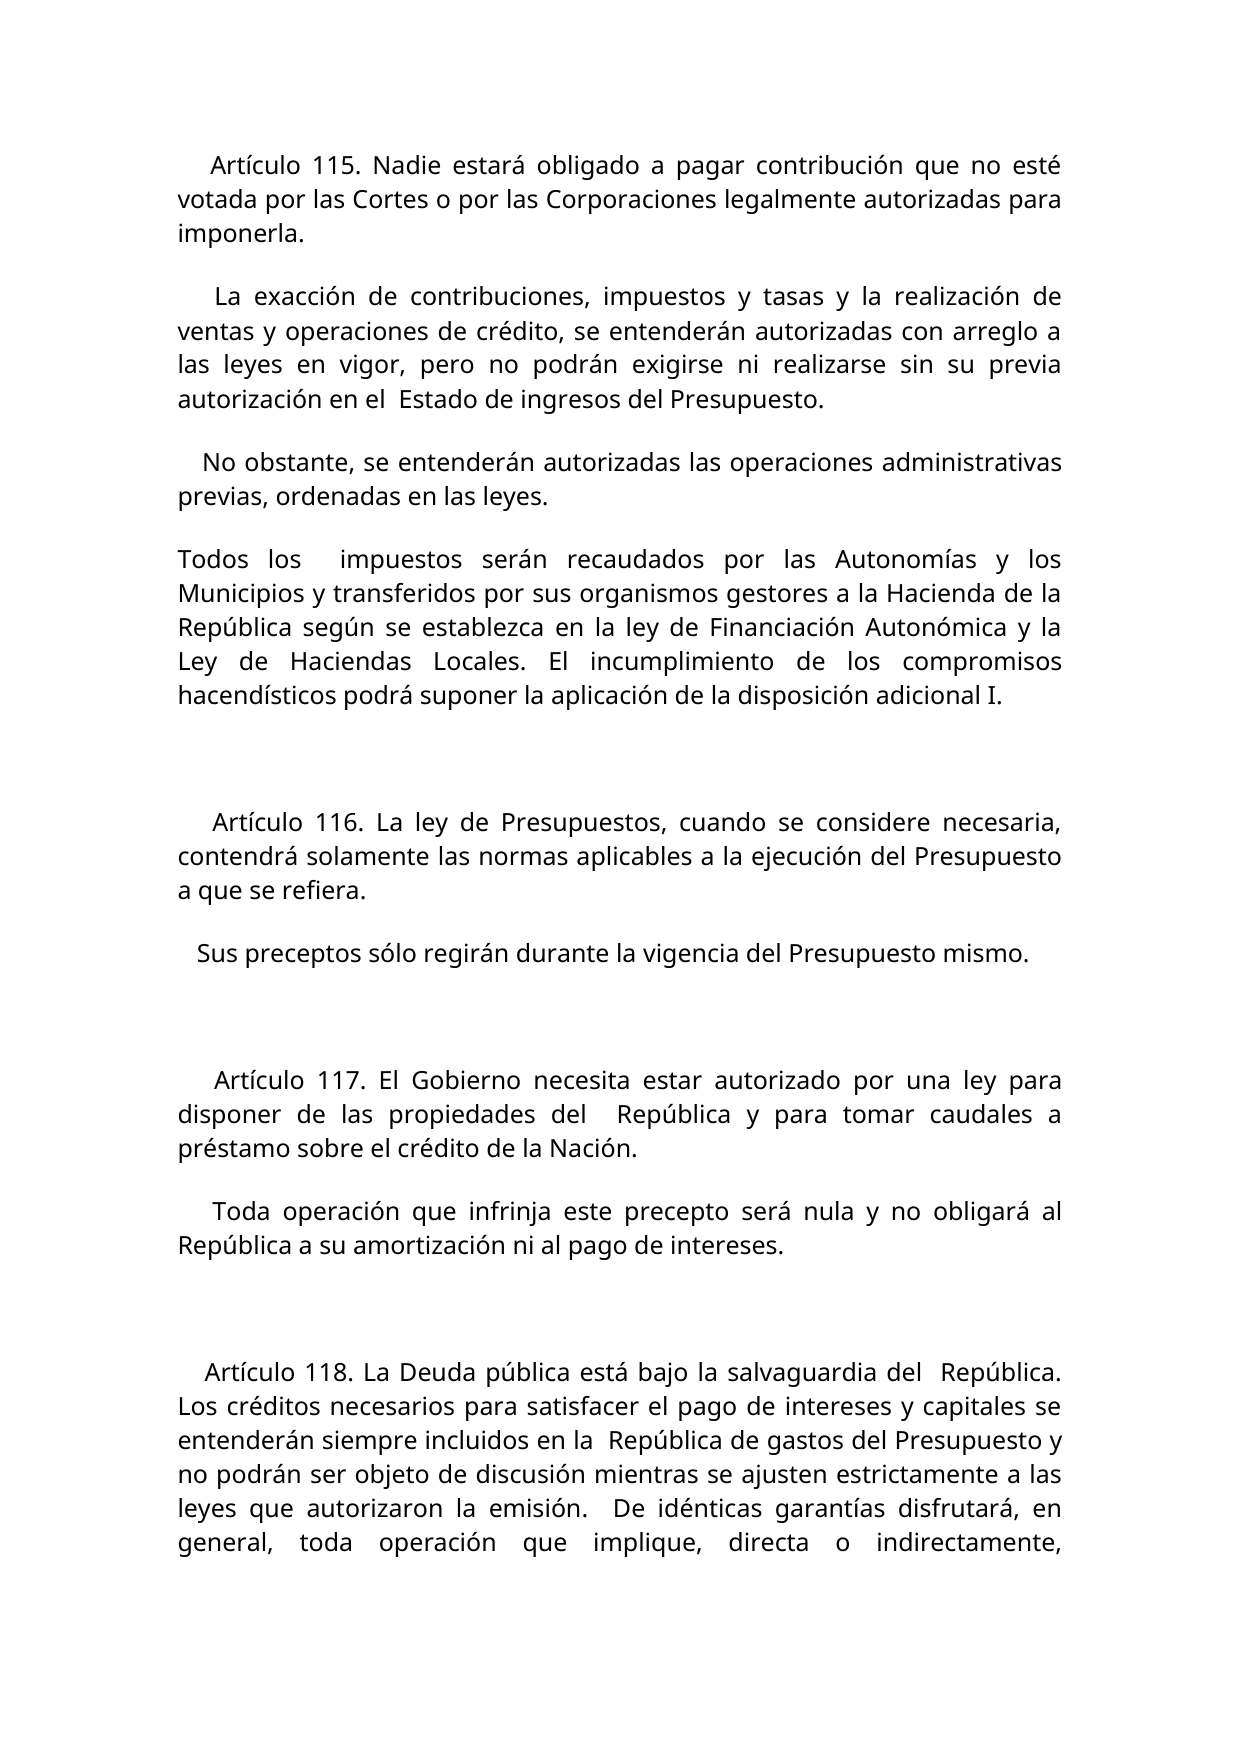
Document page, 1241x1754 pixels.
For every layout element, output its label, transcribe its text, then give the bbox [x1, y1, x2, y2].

text Toda operación que infrinja este precepto será nula y no obligará al República a su amortización ni al pago de intereses. [177, 1194, 1063, 1262]
text Artículo 115. Nadie estará obligado a pagar contribución que no esté votada por las Cortes o por las Corporaciones legalmente autorizadas para imponerla. [177, 148, 1063, 250]
text La exacción de contribuciones, impuestos y tasas y la realización de ventas y operaciones de crédito, se entenderán autorizadas con arreglo a las leyes en vigor, pero no podrán exigirse ni realizarse sin su previa autorización en el Estado de ingresos del Presupuesto. [177, 279, 1063, 415]
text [177, 1354, 1063, 1558]
text Artículo 116. La ley de Presupuestos, cuando se considere necesaria, contendrá solamente las normas aplicables a la ejecución del Presupuesto a que se refiera. [177, 804, 1063, 907]
text No obstante, se entenderán autorizadas las operaciones administrativas previas, ordenadas en las leyes. [177, 444, 1063, 513]
text Sus preceptos sólo regirán durante la vigencia del Presupuesto mismo. [177, 936, 1063, 970]
text Todos los impuestos serán recaudados por las Autonomías y los Municipios y transferidos por sus organismos gestores a la Hacienda de la República según se establezca en la ley de Financiación Autonómica y la Ley de Haciendas Locales. El incumplimiento de los compromisos hacendísticos podrá suponer la aplicación de la disposición adicional I. [177, 542, 1063, 712]
text Artículo 117. El Gobierno necesita estar autorizado por una ley para disponer de las propiedades del República y para tomar caudales a préstamo sobre el crédito de la Nación. [177, 1062, 1063, 1164]
